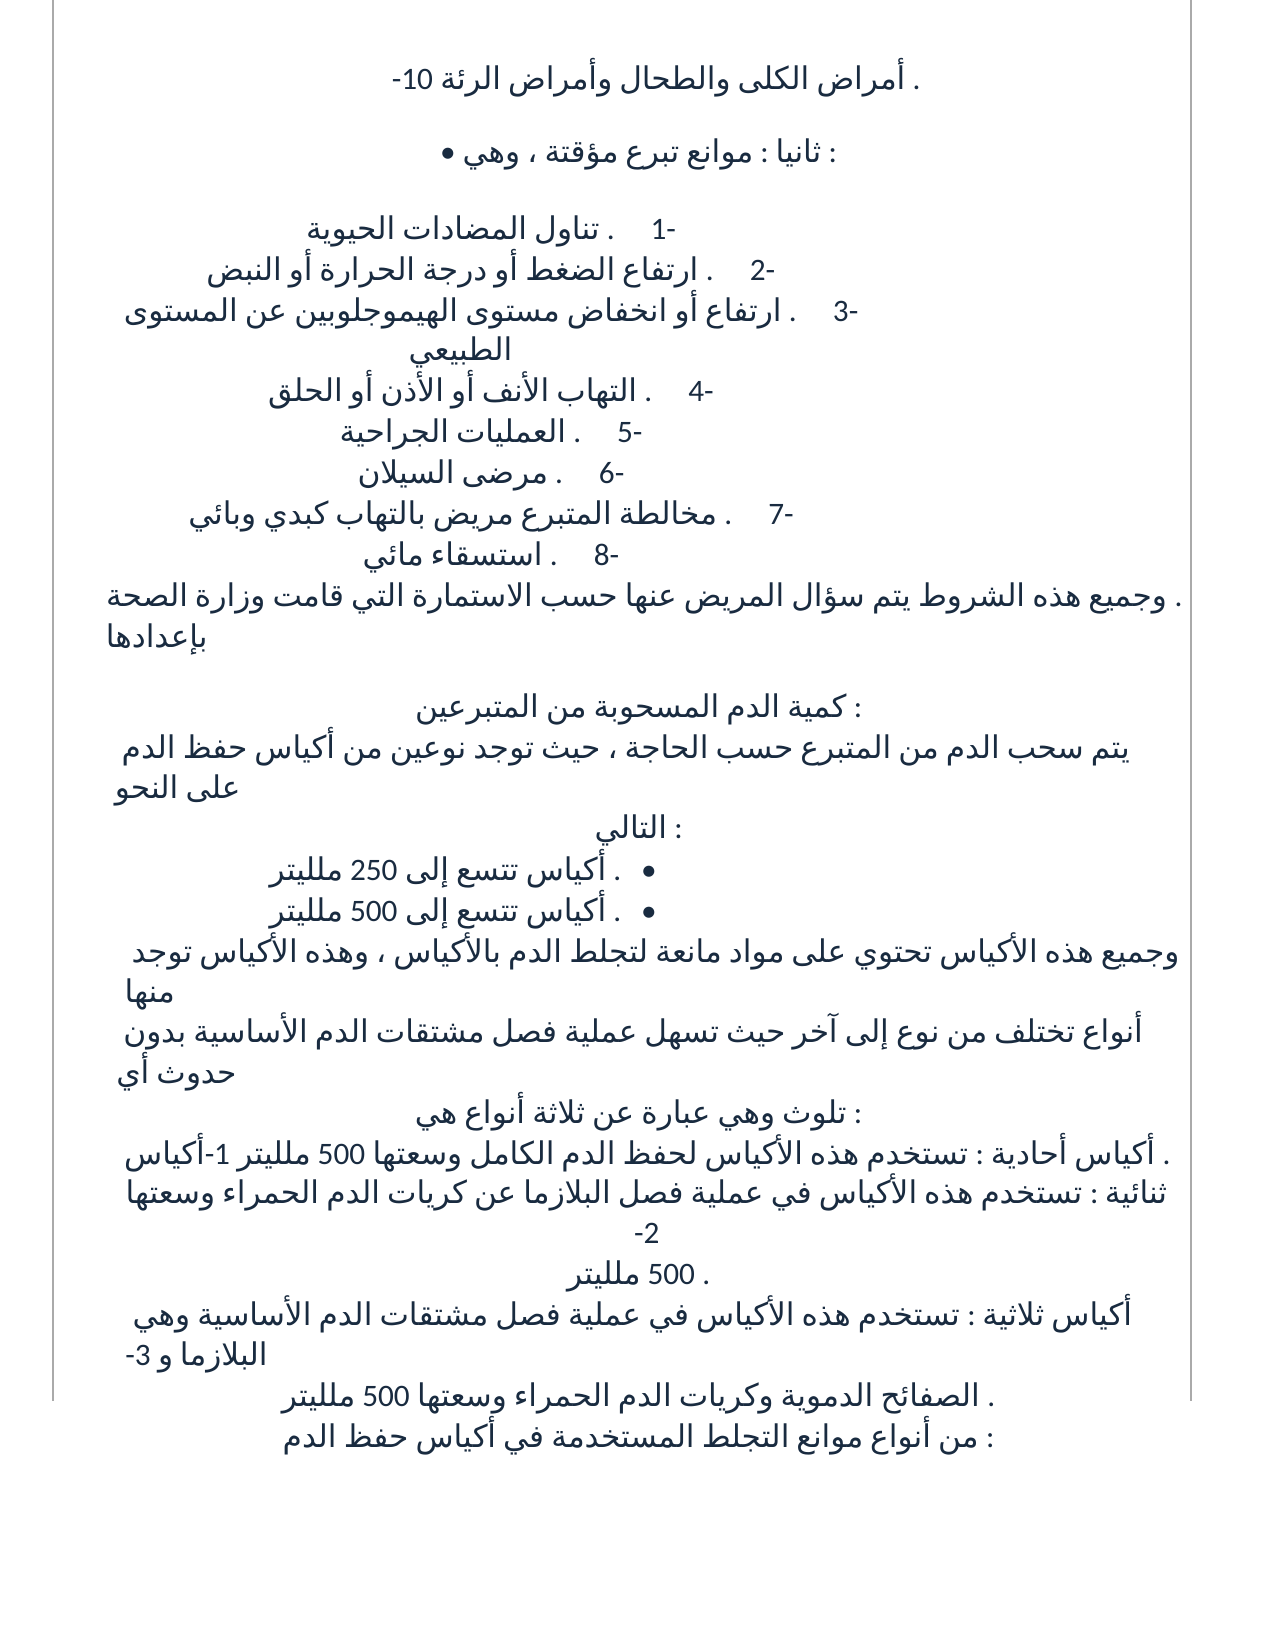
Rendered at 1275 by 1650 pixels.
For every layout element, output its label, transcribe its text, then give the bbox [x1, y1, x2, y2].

text أنواع تختلف من نوع إلى آخر حيث تسهل عملية فصل مشتقات الدم الأساسية بدون حدوث أي [116, 1013, 1183, 1091]
list . مخالطة المتبرع مريض بالتهاب كبدي وبائي [116, 494, 840, 532]
list . تناول المضادات الحيوية [116, 209, 840, 247]
text وجميع هذه الأكياس تحتوي على مواد مانعة لتجلط الدم بالأكياس ، وهذه الأكياس توجد منها [125, 932, 1183, 1010]
text : ثانيا : موانع تبرع مؤقتة ، وهي • [98, 132, 1179, 170]
text : من أنواع موانع التجلط المستخدمة في أكياس حفظ الدم [98, 1417, 1179, 1455]
text . الصفائح الدموية وكريات الدم الحمراء وسعتها 500 ملليتر [98, 1376, 1179, 1414]
list . أكياس تتسع إلى 250 ملليتر [98, 850, 812, 888]
list . ارتفاع أو انخفاض مستوى الهيموجلوبين عن المستوى الطبيعي [116, 291, 840, 368]
list . مرضى السيلان [116, 453, 840, 491]
list . أكياس تتسع إلى 500 ملليتر [98, 891, 812, 929]
list . العمليات الجراحية [116, 412, 840, 450]
text : تلوث وهي عبارة عن ثلاثة أنواع هي [98, 1093, 1179, 1132]
text . 500 ملليتر [98, 1254, 1179, 1292]
list . استسقاء مائي [116, 535, 840, 573]
text يتم سحب الدم من المتبرع حسب الحاجة ، حيث توجد نوعين من أكياس حفظ الدم على النحو [114, 728, 1183, 806]
text : التالي [98, 809, 1179, 847]
text . وجميع هذه الشروط يتم سؤال المريض عنها حسب الاستمارة التي قامت وزارة الصحة بإعدادها [106, 576, 1183, 655]
text . أمراض الكلى والطحال وأمراض الرئة 10- [134, 59, 1179, 97]
text أكياس ثلاثية : تستخدم هذه الأكياس في عملية فصل مشتقات الدم الأساسية وهي البلازما و 3- [125, 1295, 1183, 1373]
text . أكياس أحادية : تستخدم هذه الأكياس لحفظ الدم الكامل وسعتها 500 ملليتر 1-أكياس ثنائية : تستخدم هذه الأكياس في عملية فصل البلازما عن كريات الدم الحمراء وسعتها 2- [124, 1134, 1171, 1251]
text : كمية الدم المسحوبة من المتبرعين [98, 687, 1179, 725]
list . التهاب الأنف أو الأذن أو الحلق [116, 371, 840, 409]
list . ارتفاع الضغط أو درجة الحرارة أو النبض [116, 250, 840, 288]
